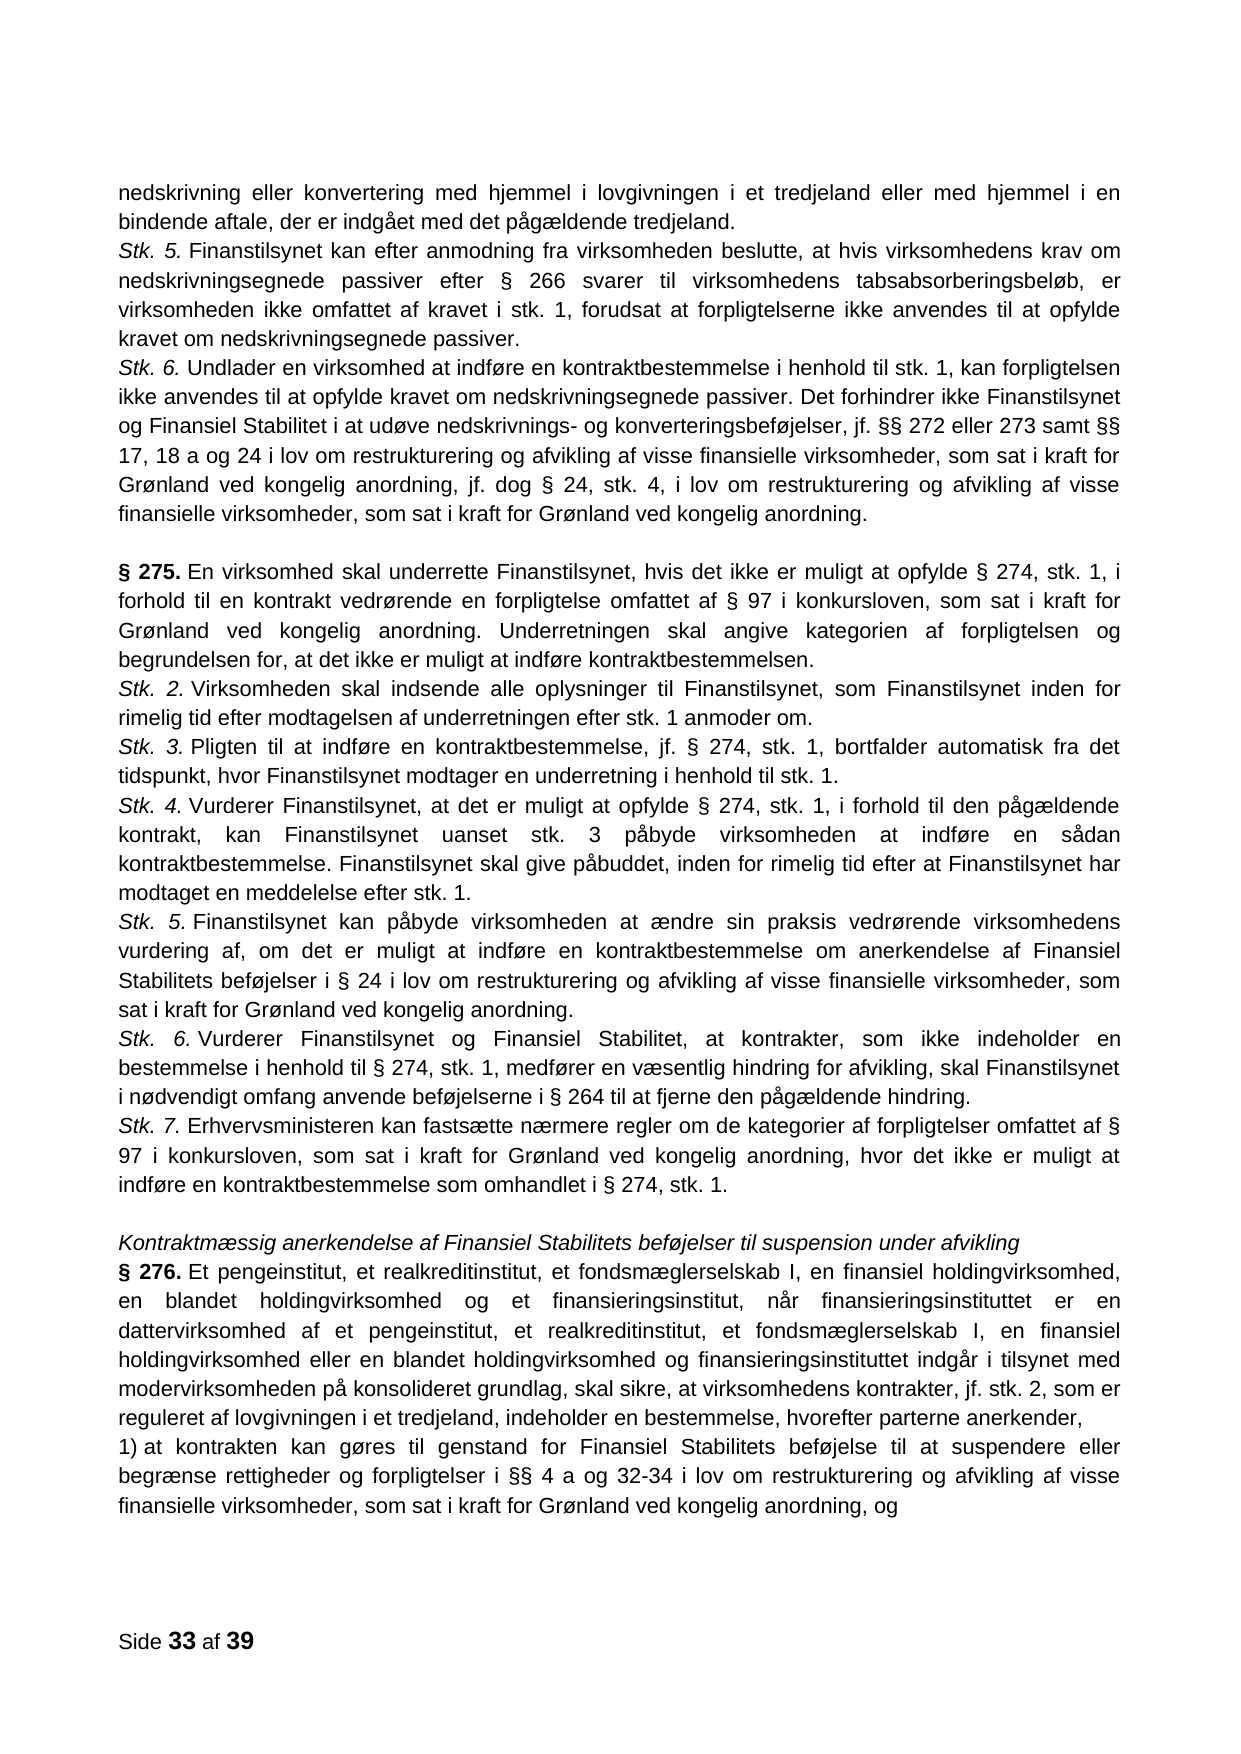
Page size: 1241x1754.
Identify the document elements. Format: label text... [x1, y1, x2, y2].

text Stk. 4. Vurderer Finanstilsynet, at det er muligt at opfylde § 274, stk. 1, i forhold til den pågældende kontrakt, kan Finanstilsynet uanset stk. 3 påbyde virksomheden at indføre en sådan kontraktbestemmelse. Finanstilsynet skal give påbuddet, inden for rimelig tid efter at Finanstilsynet har modtaget en meddelelse efter stk. 1. [118, 790, 1122, 906]
text Stk. 5. Finanstilsynet kan påbyde virksomheden at ændre sin praksis vedrørende virksomhedens vurdering af, om det er muligt at indføre en kontraktbestemmelse om anerkendelse af Finansiel Stabilitets beføjelser i § 24 i lov om restrukturering og afvikling af visse finansielle virksomheder, som sat i kraft for Grønland ved kongelig anordning. [118, 906, 1122, 1023]
text Stk. 6. Undlader en virksomhed at indføre en kontraktbestemmelse i henhold til stk. 1, kan forpligtelsen ikke anvendes til at opfylde kravet om nedskrivningsegnede passiver. Det forhindrer ikke Finanstilsynet og Finansiel Stabilitet i at udøve nedskrivnings- og konverteringsbeføjelser, jf. §§ 272 eller 273 samt §§ 17, 18 a og 24 i lov om restrukturering og afvikling af visse finansielle virksomheder, som sat i kraft for Grønland ved kongelig anordning, jf. dog § 24, stk. 4, i lov om restrukturering og afvikling af visse finansielle virksomheder, som sat i kraft for Grønland ved kongelig anordning. [118, 352, 1122, 527]
text Stk. 2. Virksomheden skal indsende alle oplysninger til Finanstilsynet, som Finanstilsynet inden for rimelig tid efter modtagelsen af underretningen efter stk. 1 anmoder om. [118, 673, 1122, 731]
text Stk. 5. Finanstilsynet kan efter anmodning fra virksomheden beslutte, at hvis virksomhedens krav om nedskrivningsegnede passiver efter § 266 svarer til virksomhedens tabsabsorberingsbeløb, er virksomheden ikke omfattet af kravet i stk. 1, forudsat at forpligtelserne ikke anvendes til at opfylde kravet om nedskrivningsegnede passiver. [118, 236, 1122, 352]
text 1) at kontrakten kan gøres til genstand for Finansiel Stabilitets beføjelse til at suspendere eller begrænse rettigheder og forpligtelser i §§ 4 a og 32-34 i lov om restrukturering og afvikling af visse finansielle virksomheder, som sat i kraft for Grønland ved kongelig anordning, og [118, 1431, 1122, 1519]
text § 275. En virksomhed skal underrette Finanstilsynet, hvis det ikke er muligt at opfylde § 274, stk. 1, i forhold til en kontrakt vedrørende en forpligtelse omfattet af § 97 i konkursloven, som sat i kraft for Grønland ved kongelig anordning. Underretningen skal angive kategorien af forpligtelsen og begrundelsen for, at det ikke er muligt at indføre kontraktbestemmelsen. [118, 556, 1122, 673]
text Stk. 6. Vurderer Finanstilsynet og Finansiel Stabilitet, at kontrakter, som ikke indeholder en bestemmelse i henhold til § 274, stk. 1, medfører en væsentlig hindring for afvikling, skal Finanstilsynet i nødvendigt omfang anvende beføjelserne i § 264 til at fjerne den pågældende hindring. [118, 1023, 1122, 1111]
text § 276. Et pengeinstitut, et realkreditinstitut, et fondsmæglerselskab I, en finansiel holdingvirksomhed, en blandet holdingvirksomhed og et finansieringsinstitut, når finansieringsinstituttet er en dattervirksomhed af et pengeinstitut, et realkreditinstitut, et fondsmæglerselskab I, en finansiel holdingvirksomhed eller en blandet holdingvirksomhed og finansieringsinstituttet indgår i tilsynet med modervirksomheden på konsolideret grundlag, skal sikre, at virksomhedens kontrakter, jf. stk. 2, som er reguleret af lovgivningen i et tredjeland, indeholder en bestemmelse, hvorefter parterne anerkender, [118, 1256, 1122, 1431]
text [118, 177, 1122, 236]
text Stk. 3. Pligten til at indføre en kontraktbestemmelse, jf. § 274, stk. 1, bortfalder automatisk fra det tidspunkt, hvor Finanstilsynet modtager en underretning i henhold til stk. 1. [118, 731, 1122, 790]
text Kontraktmæssig anerkendelse af Finansiel Stabilitets beføjelser til suspension under afvikling [118, 1227, 1122, 1256]
text Stk. 7. Erhvervsministeren kan fastsætte nærmere regler om de kategorier af forpligtelser omfattet af § 97 i konkursloven, som sat i kraft for Grønland ved kongelig anordning, hvor det ikke er muligt at indføre en kontraktbestemmelse som omhandlet i § 274, stk. 1. [118, 1111, 1122, 1198]
